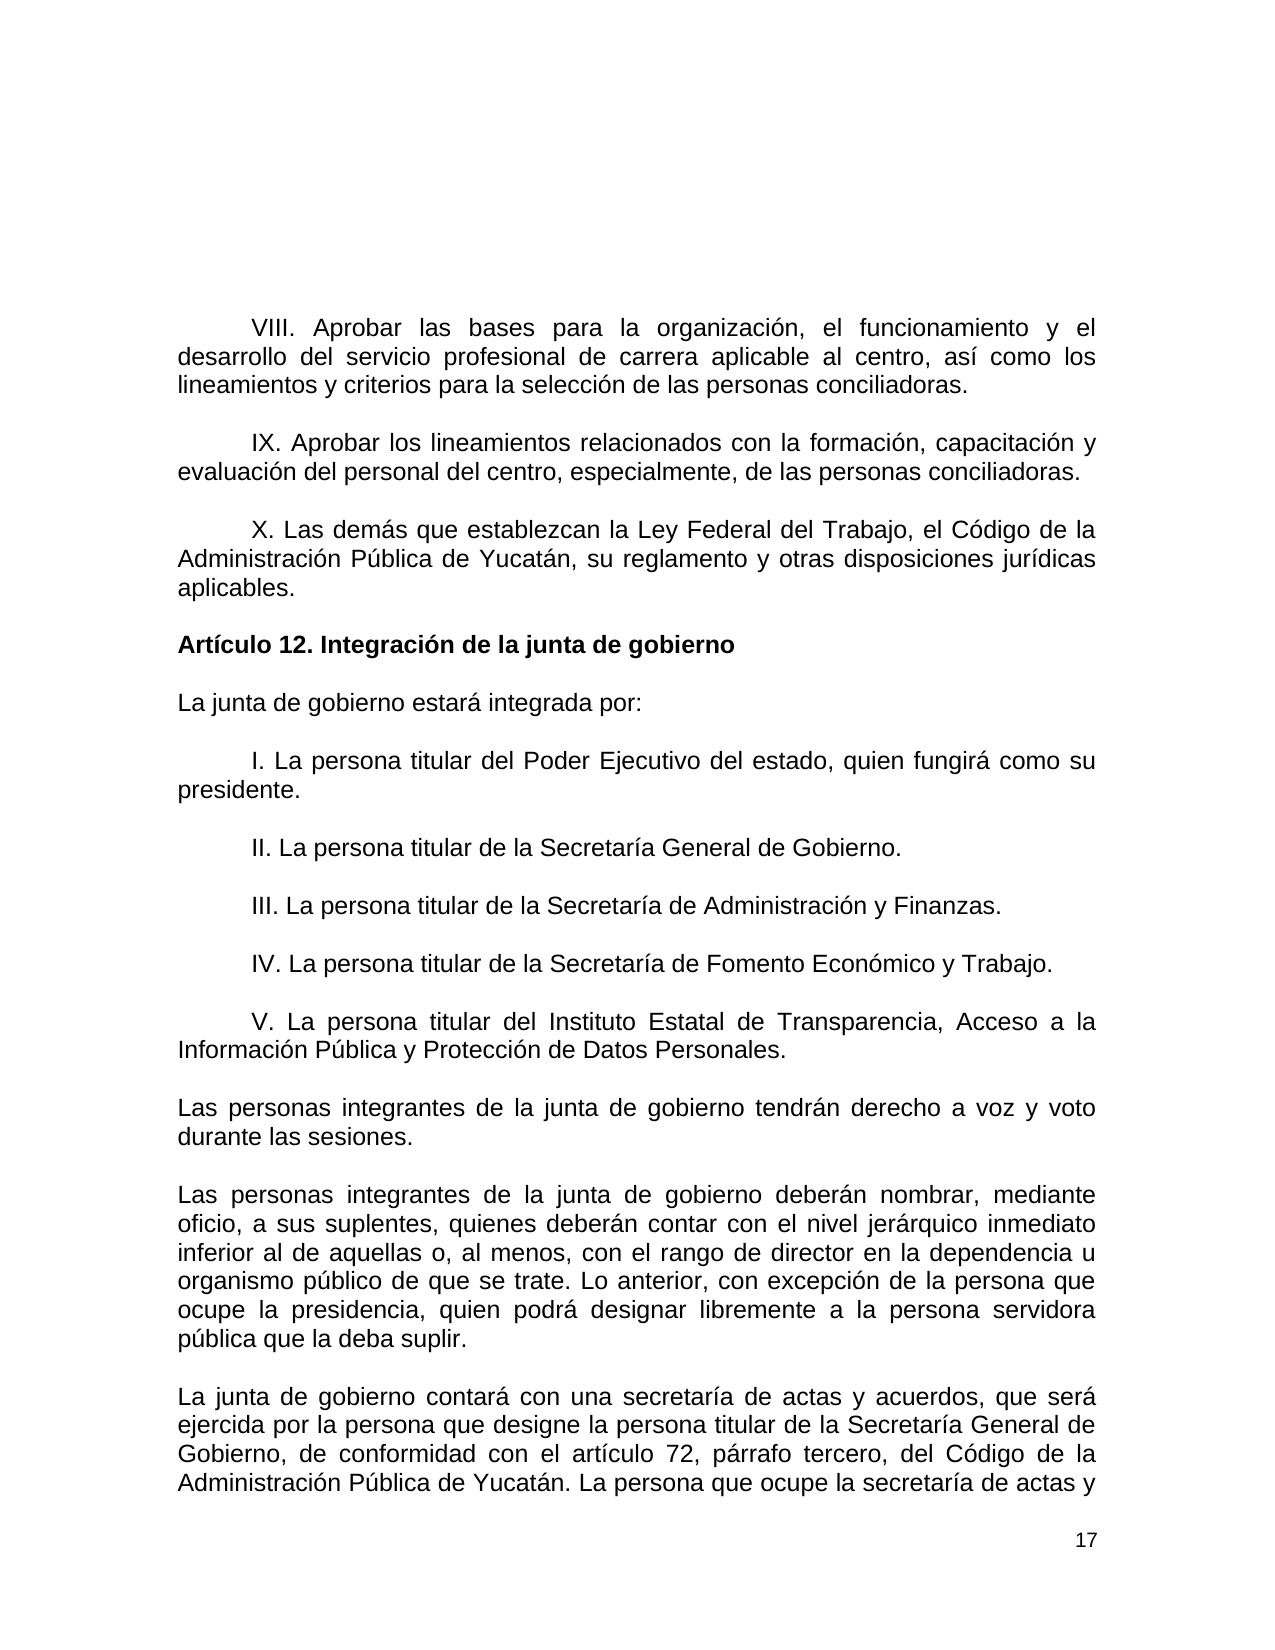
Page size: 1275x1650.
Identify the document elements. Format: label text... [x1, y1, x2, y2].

text Las personas integrantes de la junta de gobierno tendrán derecho a voz y voto durante las sesiones. [177, 1093, 1098, 1151]
text I. La persona titular del Poder Ejecutivo del estado, quien fungirá como su presidente. [177, 746, 1098, 804]
text II. La persona titular de la Secretaría General de Gobierno. [177, 833, 1098, 862]
text La junta de gobierno estará integrada por: [177, 688, 1098, 717]
text Las personas integrantes de la junta de gobierno deberán nombrar, mediante oficio, a sus suplentes, quienes deberán contar con el nivel jerárquico inmediato inferior al de aquellas o, al menos, con el rango de director en la dependencia u organismo público de que se trate. Lo anterior, con excepción de la persona que ocupe la presidencia, quien podrá designar libremente a la persona servidora pública que la deba suplir. [177, 1180, 1098, 1353]
text VIII. Aprobar las bases para la organización, el funcionamiento y el desarrollo del servicio profesional de carrera aplicable al centro, así como los lineamientos y criterios para la selección de las personas conciliadoras. [177, 313, 1098, 399]
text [177, 1382, 1098, 1497]
text V. La persona titular del Instituto Estatal de Transparencia, Acceso a la Información Pública y Protección de Datos Personales. [177, 1007, 1098, 1064]
text IV. La persona titular de la Secretaría de Fomento Económico y Trabajo. [177, 949, 1098, 978]
text X. Las demás que establezcan la Ley Federal del Trabajo, el Código de la Administración Pública de Yucatán, su reglamento y otras disposiciones jurídicas aplicables. [177, 515, 1098, 601]
text III. La persona titular de la Secretaría de Administración y Finanzas. [177, 891, 1098, 920]
text Artículo 12. Integración de la junta de gobierno [177, 631, 1098, 659]
text IX. Aprobar los lineamientos relacionados con la formación, capacitación y evaluación del personal del centro, especialmente, de las personas conciliadoras. [177, 428, 1098, 486]
